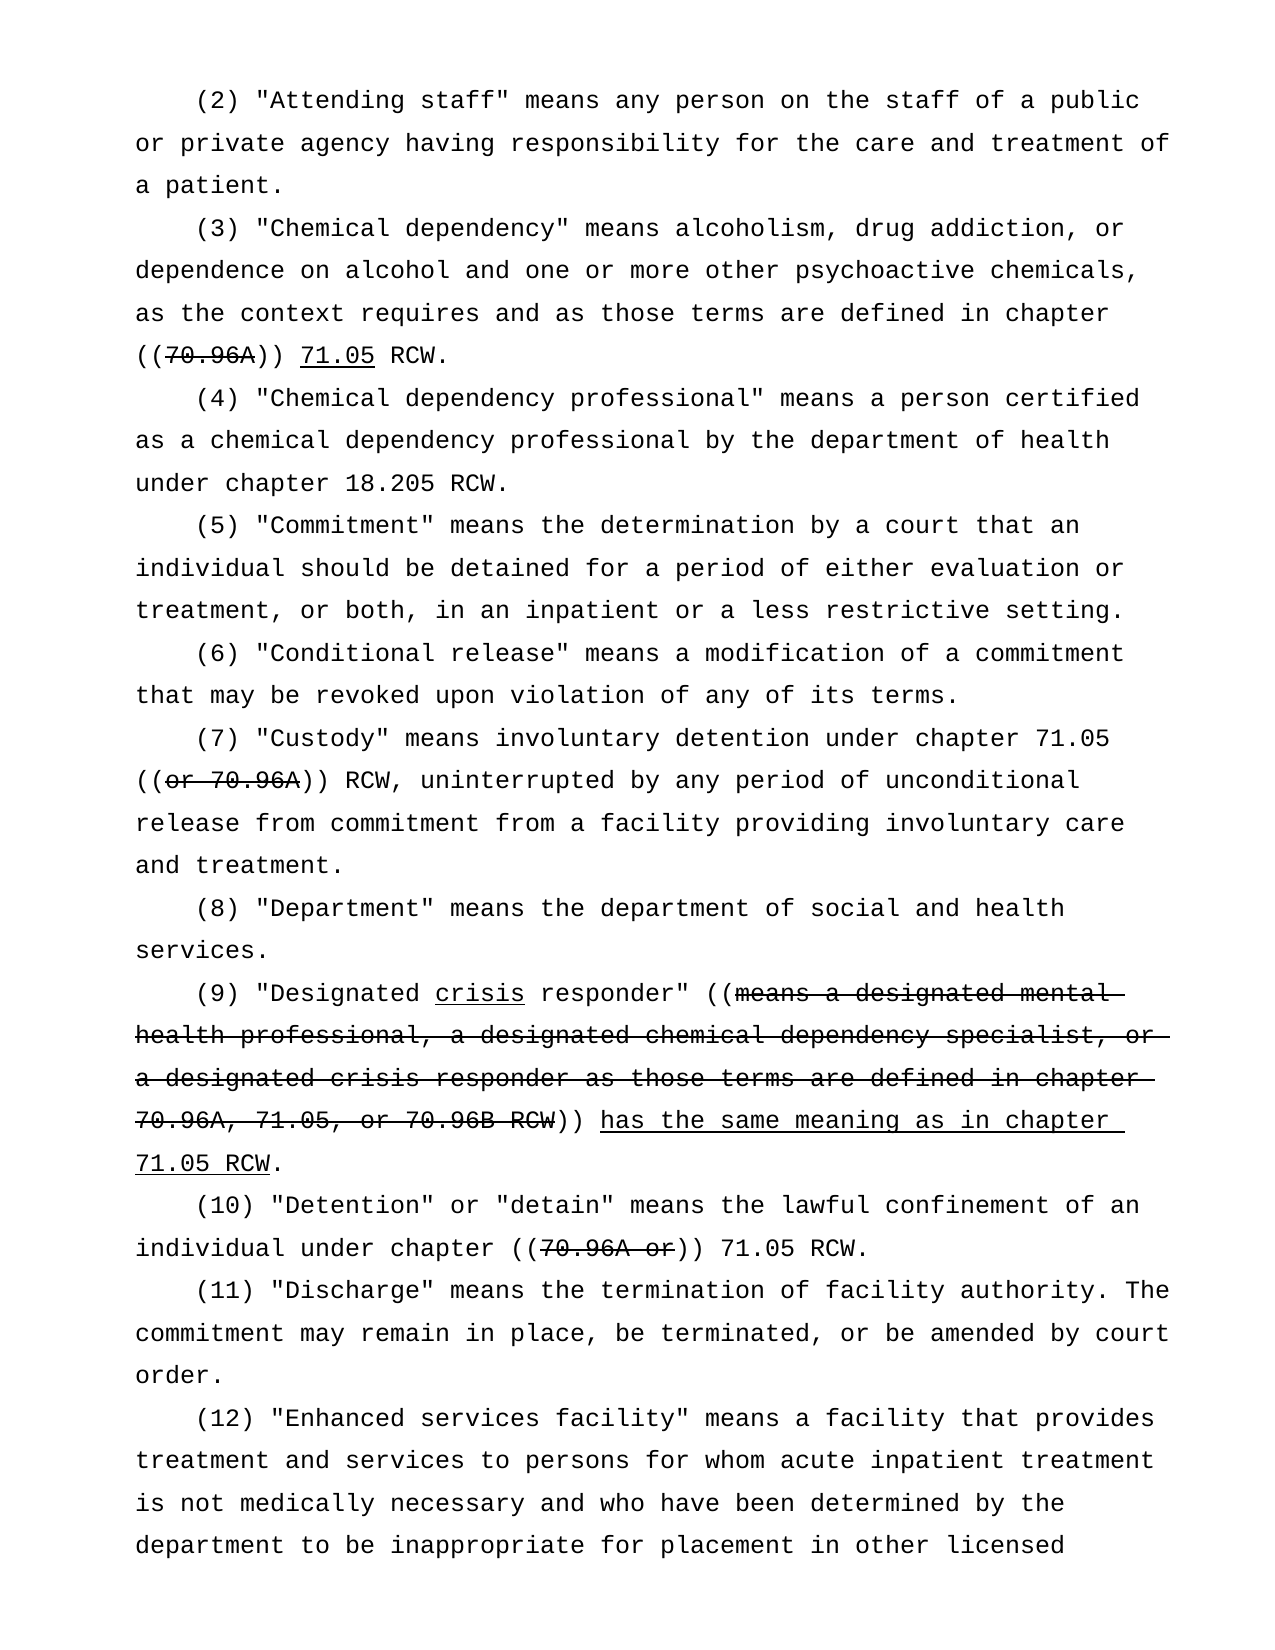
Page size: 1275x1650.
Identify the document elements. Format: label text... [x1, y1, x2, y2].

text (5) "Commitment" means the determination by a court that an individual should be detained for a period of either evaluation or treatment, or both, in an inpatient or a less restrictive setting. [135, 500, 1170, 627]
text (2) "Attending staff" means any person on the staff of a public or private agency having responsibility for the care and treatment of a patient. [135, 75, 1170, 202]
text (11) "Discharge" means the termination of facility authority. The commitment may remain in place, be terminated, or be amended by court order. [135, 1265, 1170, 1392]
text (7) "Custody" means involuntary detention under chapter 71.05 ((or 70.96A)) RCW, uninterrupted by any period of unconditional release from commitment from a facility providing involuntary care and treatment. [135, 712, 1170, 882]
text (10) "Detention" or "detain" means the lawful confinement of an individual under chapter ((70.96A or)) 71.05 RCW. [135, 1180, 1170, 1265]
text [135, 1392, 1170, 1562]
text (9) "Designated crisis responder" ((means a designated mental health professional, a designated chemical dependency specialist, or a designated crisis responder as those terms are defined in chapter 70.96A, 71.05, or 70.96B RCW)) has the same meaning as in chapter 71.05 RCW. [135, 967, 1170, 1036]
text (4) "Chemical dependency professional" means a person certified as a chemical dependency professional by the department of health under chapter 18.205 RCW. [135, 372, 1170, 500]
text (8) "Department" means the department of social and health services. [135, 882, 1170, 967]
text (3) "Chemical dependency" means alcoholism, drug addiction, or dependence on alcohol and one or more other psychoactive chemicals, as the context requires and as those terms are defined in chapter ((70.96A)) 71.05 RCW. [135, 202, 1170, 372]
text (6) "Conditional release" means a modification of a commitment that may be revoked upon violation of any of its terms. [135, 627, 1170, 712]
text (9) "Designated crisis responder" ((means a designated mental health professional, a designated chemical dependency specialist, or a designated crisis responder as those terms are defined in chapter 70.96A, 71.05, or 70.96B RCW)) has the same meaning as in chapter 71.05 RCW. [135, 1038, 1170, 1180]
